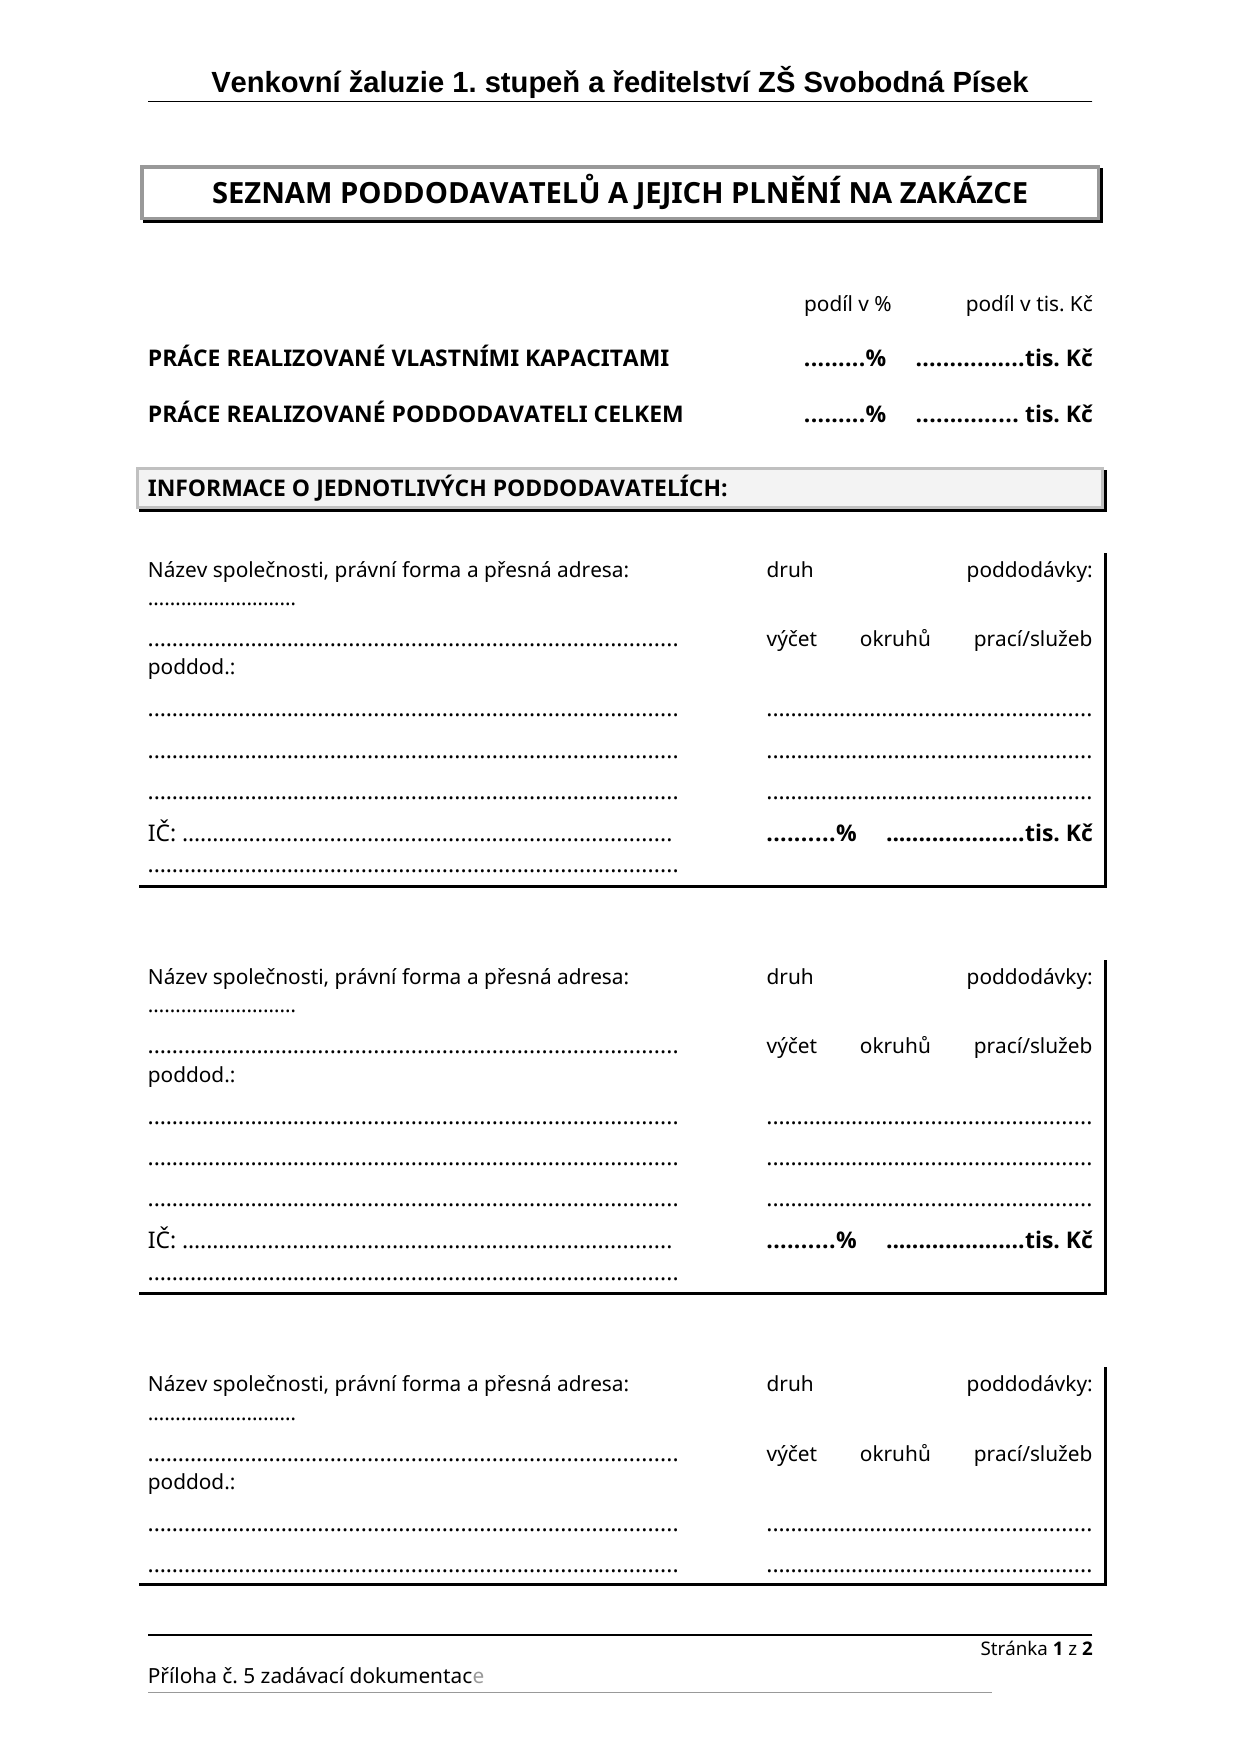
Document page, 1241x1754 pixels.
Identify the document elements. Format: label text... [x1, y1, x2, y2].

text výčet okruhů prací/služeb poddod.: [139, 1026, 1101, 1088]
text IČ: % tis. Kč [139, 812, 1101, 882]
text Název společnosti, právní forma a přesná adresa: druh poddodávky:……………………… [139, 553, 1101, 612]
text Název společnosti, právní forma a přesná adresa: druh poddodávky:……………………… [139, 1367, 1101, 1426]
text práce realizované poddodavateli celkem % tis. Kč [148, 398, 1092, 430]
text práce realizované vlastními kapacitami % tis. Kč [148, 342, 1092, 373]
text podíl v % podíl v tis. Kč [148, 289, 1092, 317]
text výčet okruhů prací/služeb poddod.: [139, 1433, 1101, 1496]
text Název společnosti, právní forma a přesná adresa: druh poddodávky:……………………… [139, 960, 1101, 1019]
text IČ: % tis. Kč [139, 1219, 1101, 1289]
text Informace o jednotlivých PODdodavatelích: [139, 470, 1101, 506]
text SEZNAM PODDODAVATELŮ A JEJICH PLNĚNÍ NA ZAKÁZCE [144, 169, 1097, 217]
text výčet okruhů prací/služeb poddod.: [139, 619, 1101, 681]
